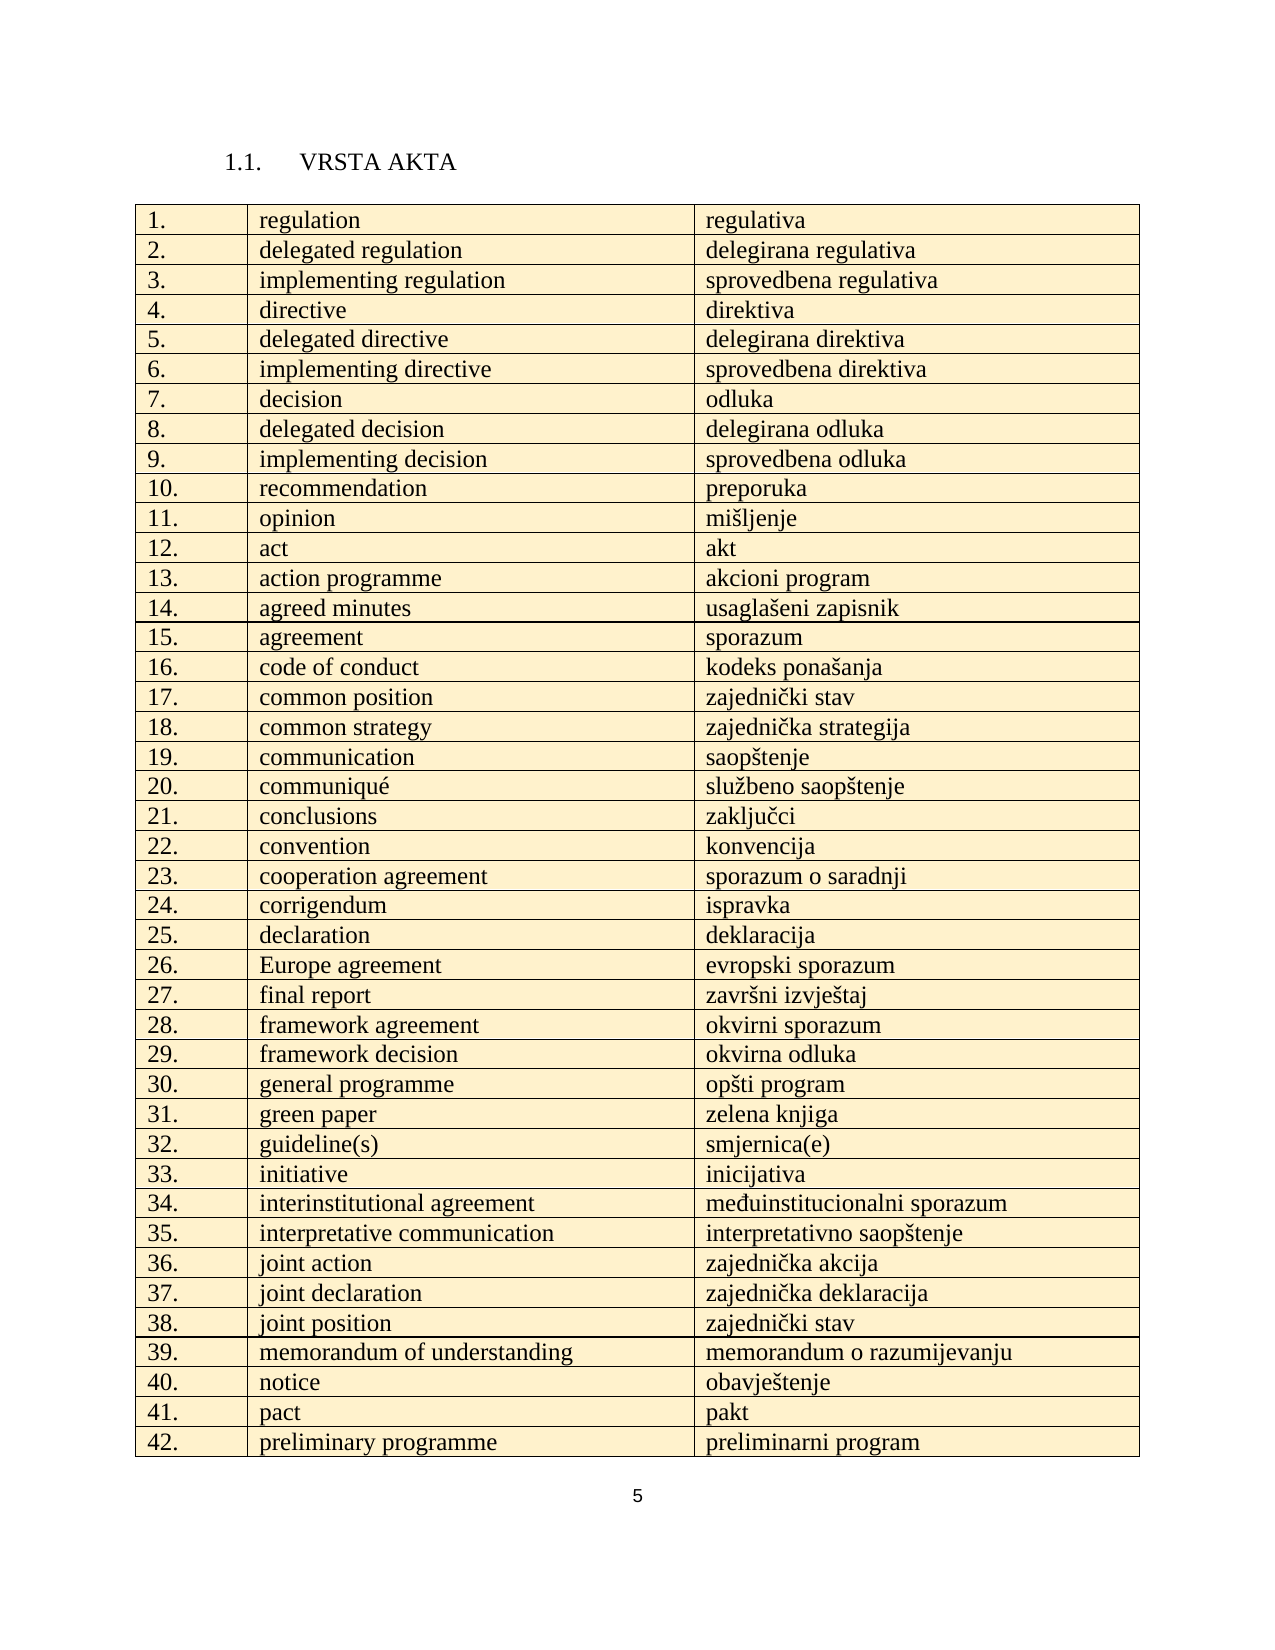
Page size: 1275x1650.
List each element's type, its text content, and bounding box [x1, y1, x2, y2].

table_header regulativa [695, 205, 1139, 234]
table_cell 40. [136, 1367, 247, 1396]
table_cell preliminary programme [248, 1427, 694, 1456]
table_cell evropski sporazum [695, 950, 1139, 979]
table_cell delegirana odluka [695, 414, 1139, 443]
table_cell joint position [248, 1308, 694, 1336]
table_cell preliminarni program [695, 1427, 1139, 1456]
table_cell 5. [136, 325, 247, 353]
table_cell 6. [136, 354, 247, 383]
table_cell opšti program [695, 1069, 1139, 1098]
table_cell corrigendum [248, 891, 694, 919]
table_cell sporazum o saradnji [695, 861, 1139, 889]
table_cell 9. [136, 444, 247, 472]
table_cell 32. [136, 1129, 247, 1158]
table_cell framework decision [248, 1040, 694, 1068]
table_cell guideline(s) [248, 1129, 694, 1158]
table_cell agreement [248, 623, 694, 651]
table_cell cooperation agreement [248, 861, 694, 889]
table_cell declaration [248, 920, 694, 949]
table_cell 42. [136, 1427, 247, 1456]
table_cell interinstitutional agreement [248, 1189, 694, 1217]
table_cell konvencija [695, 831, 1139, 860]
table_cell agreed minutes [248, 593, 694, 621]
table_header regulation [248, 205, 694, 234]
table_cell 33. [136, 1159, 247, 1187]
table_cell zaključci [695, 801, 1139, 830]
table_cell delegated decision [248, 414, 694, 443]
table_cell 8. [136, 414, 247, 443]
table_cell general programme [248, 1069, 694, 1098]
list VRSTA AKTA [224, 147, 1140, 176]
table_cell implementing regulation [248, 265, 694, 294]
table_cell 39. [136, 1338, 247, 1366]
table_cell recommendation [248, 474, 694, 502]
table_cell common strategy [248, 712, 694, 741]
table_cell 36. [136, 1248, 247, 1277]
table_cell zajednička strategija [695, 712, 1139, 741]
table_cell akcioni program [695, 563, 1139, 592]
table_cell 26. [136, 950, 247, 979]
table_cell 19. [136, 742, 247, 770]
table_cell zelena knjiga [695, 1099, 1139, 1128]
table_cell zajednička akcija [695, 1248, 1139, 1277]
table_cell 22. [136, 831, 247, 860]
table_cell usaglašeni zapisnik [695, 593, 1139, 621]
table_cell saopštenje [695, 742, 1139, 770]
table_cell sprovedbena direktiva [695, 354, 1139, 383]
table_cell framework agreement [248, 1010, 694, 1038]
table_header 1. [136, 205, 247, 234]
table_cell 13. [136, 563, 247, 592]
table_cell 10. [136, 474, 247, 502]
table_cell 17. [136, 682, 247, 711]
table_cell 30. [136, 1069, 247, 1098]
table_cell 3. [136, 265, 247, 294]
table_cell 34. [136, 1189, 247, 1217]
table_cell 27. [136, 980, 247, 1009]
table_cell code of conduct [248, 652, 694, 681]
table_cell 15. [136, 623, 247, 651]
table_cell 12. [136, 533, 247, 562]
table_cell zajednički stav [695, 1308, 1139, 1336]
table_cell memorandum o razumijevanju [695, 1338, 1139, 1366]
table_cell interpretative communication [248, 1218, 694, 1247]
table_cell sporazum [695, 623, 1139, 651]
table_cell communiqué [248, 771, 694, 800]
table_cell green paper [248, 1099, 694, 1128]
table_cell action programme [248, 563, 694, 592]
table_cell pakt [695, 1397, 1139, 1426]
table_cell interpretativno saopštenje [695, 1218, 1139, 1247]
table_cell sprovedbena regulativa [695, 265, 1139, 294]
table_cell delegated regulation [248, 235, 694, 264]
table_cell zajednička deklaracija [695, 1278, 1139, 1307]
table_cell 14. [136, 593, 247, 621]
table_cell preporuka [695, 474, 1139, 502]
table_cell delegirana direktiva [695, 325, 1139, 353]
table_cell odluka [695, 384, 1139, 413]
table_cell službeno saopštenje [695, 771, 1139, 800]
table_cell 38. [136, 1308, 247, 1336]
table_cell 18. [136, 712, 247, 741]
table_cell opinion [248, 503, 694, 532]
table_cell joint action [248, 1248, 694, 1277]
table_cell delegated directive [248, 325, 694, 353]
table_cell ispravka [695, 891, 1139, 919]
table_cell implementing directive [248, 354, 694, 383]
table_cell okvirna odluka [695, 1040, 1139, 1068]
table_cell 23. [136, 861, 247, 889]
table_cell 2. [136, 235, 247, 264]
table_cell joint declaration [248, 1278, 694, 1307]
table_cell kodeks ponašanja [695, 652, 1139, 681]
table_cell 41. [136, 1397, 247, 1426]
table_cell 16. [136, 652, 247, 681]
table_cell directive [248, 295, 694, 323]
table_cell završni izvještaj [695, 980, 1139, 1009]
table_cell 31. [136, 1099, 247, 1128]
table_cell direktiva [695, 295, 1139, 323]
table_cell memorandum of understanding [248, 1338, 694, 1366]
table_cell smjernica(e) [695, 1129, 1139, 1158]
table_cell 29. [136, 1040, 247, 1068]
table_cell 4. [136, 295, 247, 323]
table_cell 11. [136, 503, 247, 532]
table_cell common position [248, 682, 694, 711]
table_cell 7. [136, 384, 247, 413]
table_cell notice [248, 1367, 694, 1396]
table_cell sprovedbena odluka [695, 444, 1139, 472]
table_cell zajednički stav [695, 682, 1139, 711]
table_cell mišljenje [695, 503, 1139, 532]
table_cell 24. [136, 891, 247, 919]
table_cell Europe agreement [248, 950, 694, 979]
table_cell deklaracija [695, 920, 1139, 949]
table_cell 37. [136, 1278, 247, 1307]
table_cell pact [248, 1397, 694, 1426]
table_cell implementing decision [248, 444, 694, 472]
table_cell final report [248, 980, 694, 1009]
table_cell communication [248, 742, 694, 770]
table_cell convention [248, 831, 694, 860]
table_cell akt [695, 533, 1139, 562]
table_cell međuinstitucionalni sporazum [695, 1189, 1139, 1217]
table_cell conclusions [248, 801, 694, 830]
table_cell 28. [136, 1010, 247, 1038]
table_cell inicijativa [695, 1159, 1139, 1187]
table_cell 20. [136, 771, 247, 800]
table_cell act [248, 533, 694, 562]
table_cell 35. [136, 1218, 247, 1247]
table_cell 21. [136, 801, 247, 830]
table_cell obavještenje [695, 1367, 1139, 1396]
table_cell decision [248, 384, 694, 413]
table_cell initiative [248, 1159, 694, 1187]
table_cell 25. [136, 920, 247, 949]
table_cell delegirana regulativa [695, 235, 1139, 264]
table_cell okvirni sporazum [695, 1010, 1139, 1038]
